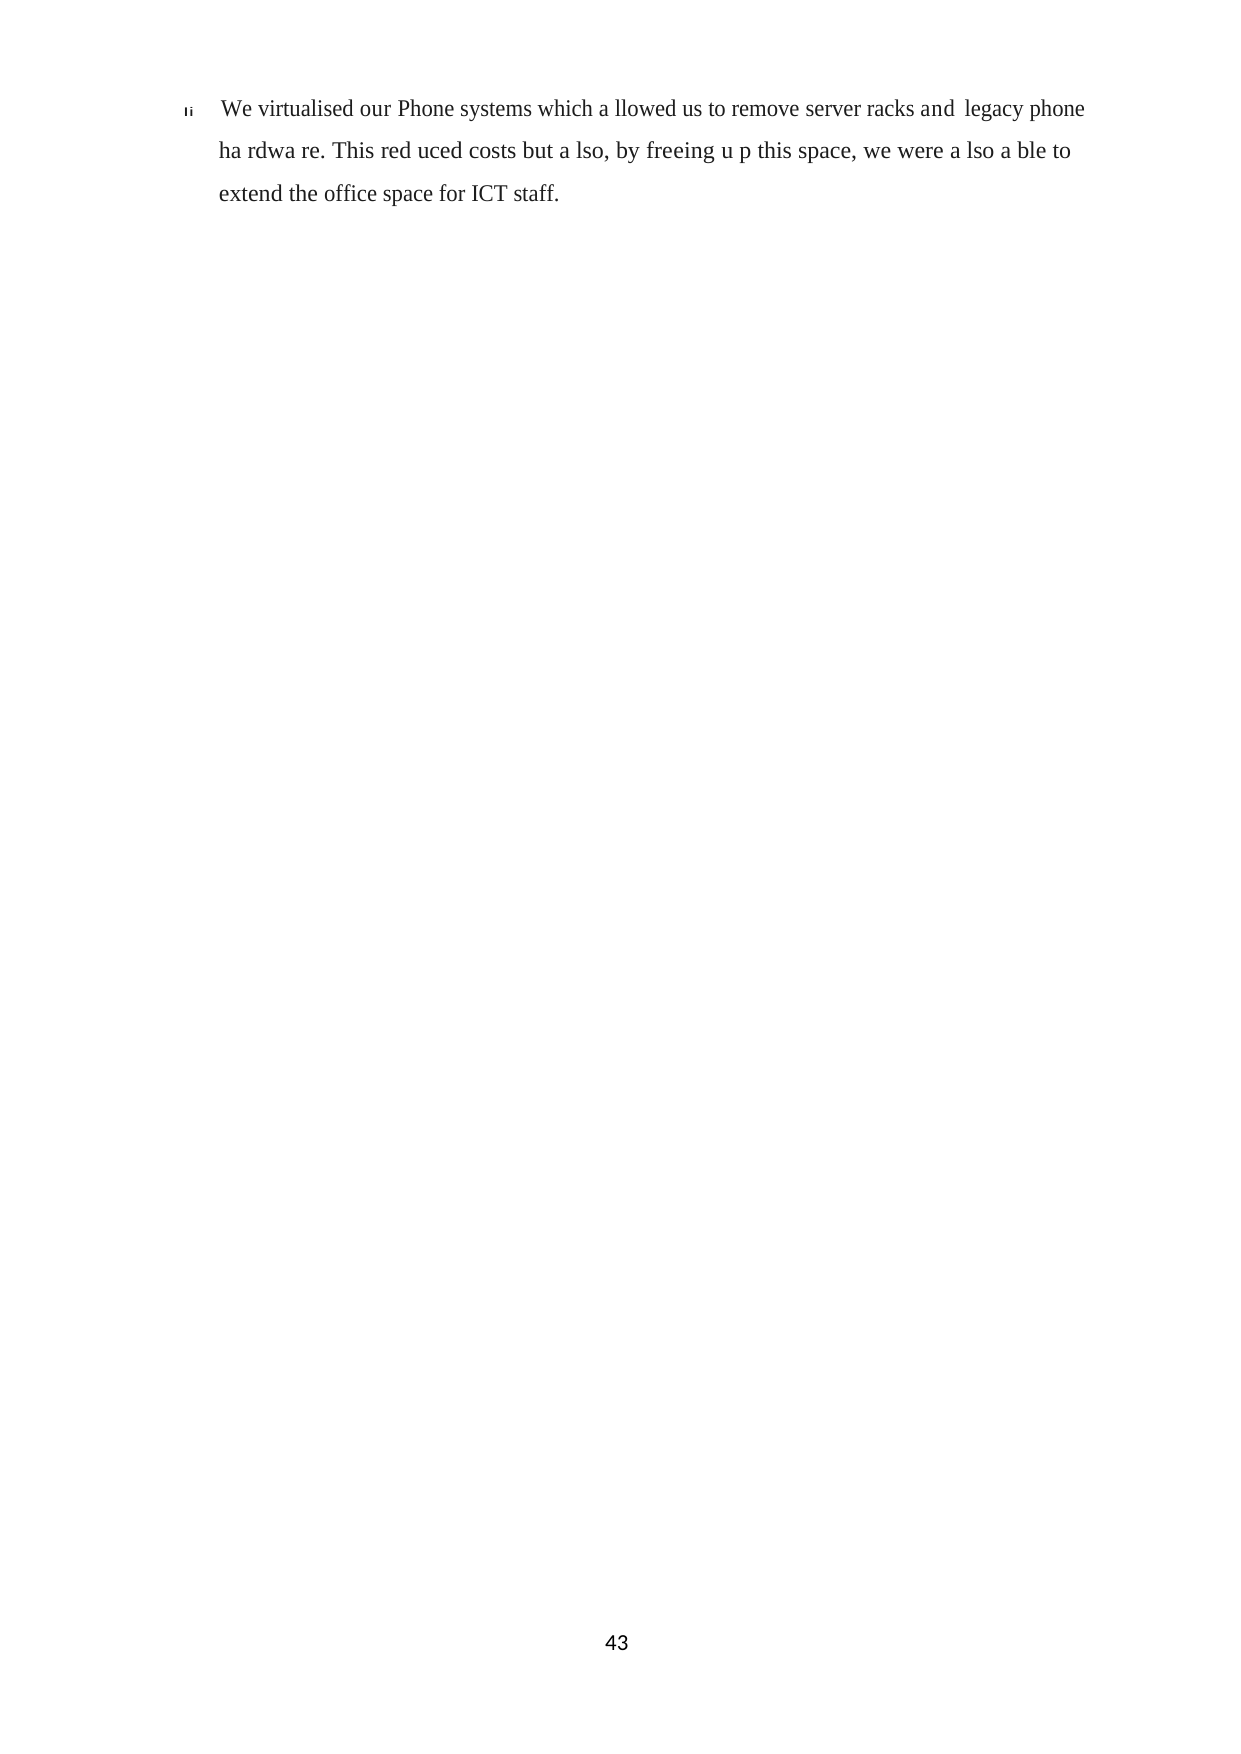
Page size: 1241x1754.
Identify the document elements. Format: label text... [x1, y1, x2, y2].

subtitle Ii We virtualised our Phone systems which a llowed us to remove server racks and legacy phone ha rdwa re. This red uced costs but a lso, by freeing u p this space, we were a lso a ble to extend the office space for ICT staff. [183, 94, 1093, 207]
